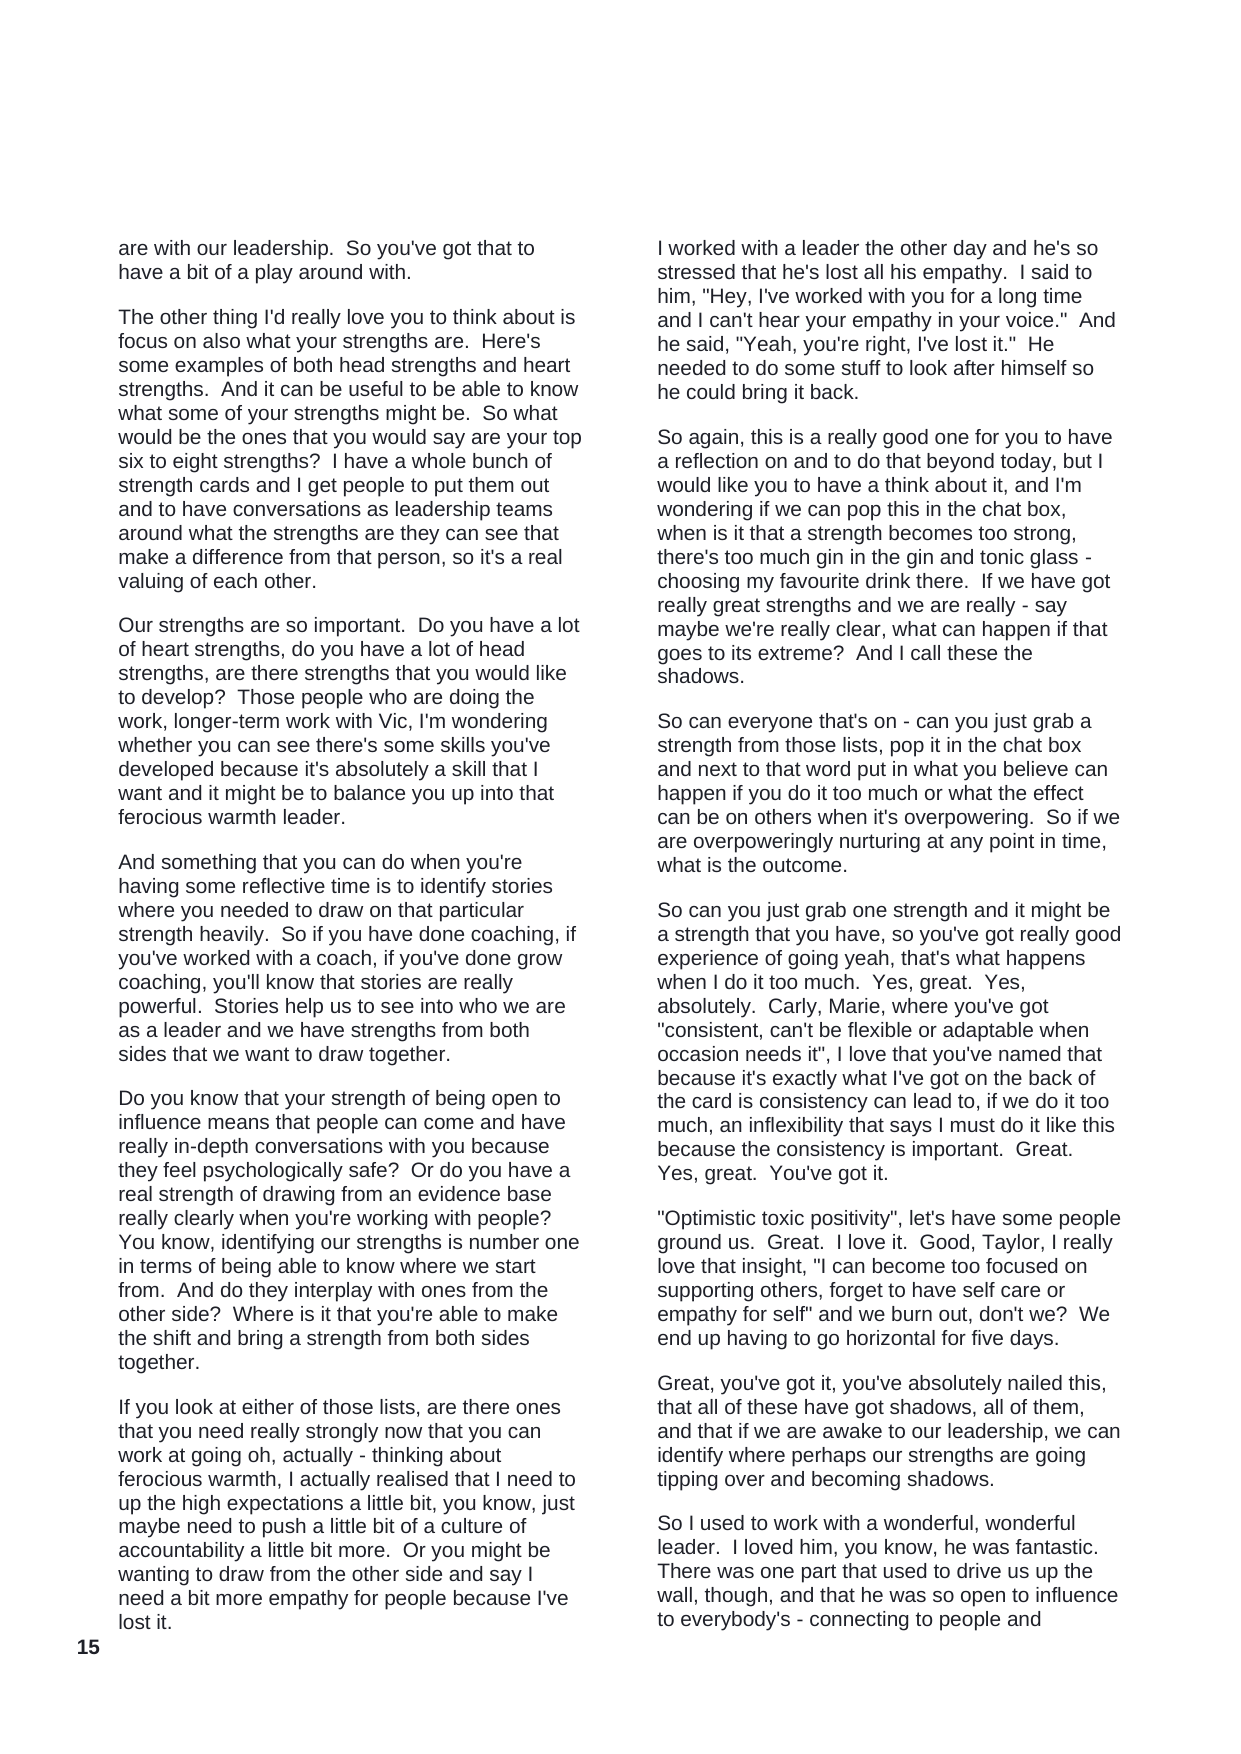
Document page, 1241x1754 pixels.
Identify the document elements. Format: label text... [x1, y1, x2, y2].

text Do you know that your strength of being open to influence means that people can come and have really in-depth conversations with you because they feel psychologically safe? Or do you have a real strength of drawing from an evidence base really clearly when you're working with people? You know, identifying our strengths is number one in terms of being able to know where we start from. And do they interplay with ones from the other side? Where is it that you're able to make the shift and bring a strength from both sides together. [118, 1086, 583, 1374]
text So again, this is a really good one for you to have a reflection on and to do that beyond today, but I would like you to have a think about it, and I'm wondering if we can pop this in the chat box, when is it that a strength becomes too strong, there's too much gin in the gin and tonic glass - choosing my favourite drink there. If we have got really great strengths and we are really - say maybe we're really clear, what can happen if that goes to its extreme? And I call these the shadows. [657, 425, 1122, 688]
text "Optimistic toxic positivity", let's have some people ground us. Great. I love it. Good, Taylor, I really love that insight, "I can become too focused on supporting others, forget to have self care or empathy for self" and we burn out, don't we? We end up having to go horizontal for five days. [657, 1206, 1122, 1350]
text And something that you can do when you're having some reflective time is to identify stories where you needed to draw on that particular strength heavily. So if you have done coaching, if you've worked with a coach, if you've done grow coaching, you'll know that stories are really powerful. Stories help us to see into who we are as a leader and we have strengths from both sides that we want to draw together. [118, 850, 583, 1065]
text Our strengths are so important. Do you have a lot of heart strengths, do you have a lot of head strengths, are there strengths that you would like to develop? Those people who are doing the work, longer-term work with Vic, I'm wondering whether you can see there's some skills you've developed because it's absolutely a skill that I want and it might be to balance you up into that ferocious warmth leader. [118, 613, 583, 829]
text If you look at either of those lists, are there ones that you need really strongly now that you can work at going oh, actually - thinking about ferocious warmth, I actually realised that I need to up the high expectations a little bit, you know, just maybe need to push a little bit of a culture of accountability a little bit more. Or you might be wanting to draw from the other side and say I need a bit more empathy for people because I've lost it. [118, 1394, 583, 1634]
text So can you just grab one strength and it might be a strength that you have, so you've got really good experience of going yeah, that's what happens when I do it too much. Yes, great. Yes, absolutely. Carly, Marie, where you've got "consistent, can't be flexible or adaptable when occasion needs it", I love that you've named that because it's exactly what I've got on the back of the card is consistency can lead to, if we do it too much, an inflexibility that says I must do it like this because the consistency is important. Great. Yes, great. You've got it. [657, 898, 1122, 1185]
text The other thing I'd really love you to think about is focus on also what your strengths are. Here's some examples of both head strengths and heart strengths. And it can be useful to be able to know what some of your strengths might be. So what would be the ones that you would say are your top six to eight strengths? I have a whole bunch of strength cards and I get people to put them out and to have conversations as leadership teams around what the strengths are they can see that make a difference from that person, so it's a real valuing of each other. [118, 305, 583, 592]
text I worked with a leader the other day and he's so stressed that he's lost all his empathy. I said to him, "Hey, I've worked with you for a long time and I can't hear your empathy in your voice." And he said, "Yeah, you're right, I've lost it." He needed to do some stuff to look after himself so he could bring it back. [657, 236, 1122, 404]
text Great, you've got it, you've absolutely nailed this, that all of these have got shadows, all of them, and that if we are awake to our leadership, we can identify where perhaps our strengths are going tipping over and becoming shadows. [657, 1371, 1122, 1490]
text So can everyone that's on - can you just grab a strength from those lists, pop it in the chat box and next to that word put in what you believe can happen if you do it too much or what the effect can be on others when it's overpowering. So if we are overpoweringly nurturing at any point in time, what is the outcome. [657, 709, 1122, 877]
